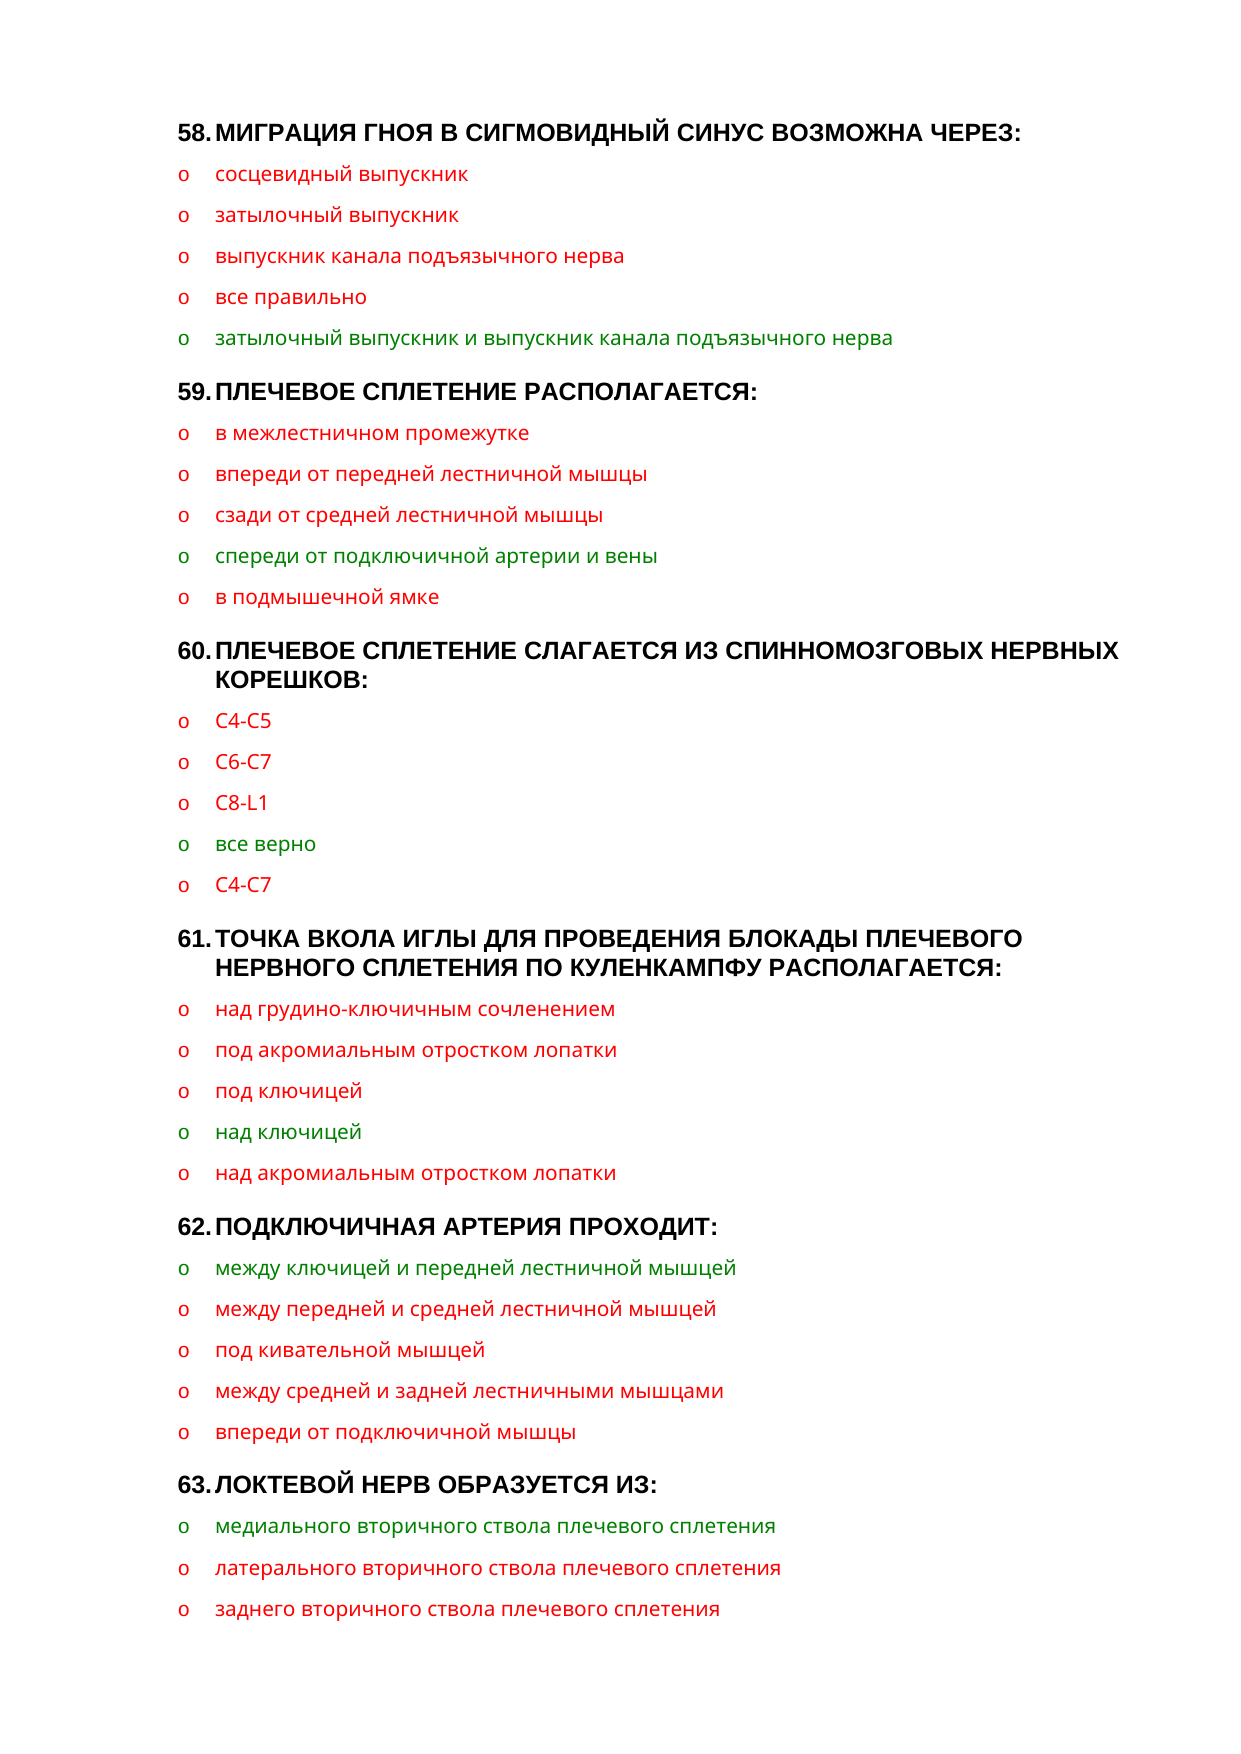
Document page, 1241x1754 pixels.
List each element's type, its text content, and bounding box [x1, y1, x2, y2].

text между ключицей и передней лестничной мышцей [177, 1253, 1152, 1281]
text С4-С5 [177, 706, 1152, 734]
text ТОЧКА ВКОЛА ИГЛЫ ДЛЯ ПРОВЕДЕНИЯ БЛОКАДЫ ПЛЕЧЕВОГО НЕРВНОГО СПЛЕТЕНИЯ ПО КУЛЕНКАМПФУ РАСПОЛАГАЕТСЯ: [177, 924, 1152, 981]
text С8-L1 [177, 788, 1152, 817]
text выпускник канала подъязычного нерва [177, 241, 1152, 270]
text ПЛЕЧЕВОЕ СПЛЕТЕНИЕ РАСПОЛАГАЕТСЯ: [177, 377, 1152, 406]
text сосцевидный выпускник [177, 159, 1152, 188]
text заднего вторичного ствола плечевого сплетения [177, 1594, 1152, 1622]
text затылочный выпускник [177, 200, 1152, 229]
text сзади от средней лестничной мышцы [177, 500, 1152, 529]
text все правильно [177, 282, 1152, 311]
text под ключицей [177, 1076, 1152, 1104]
text ПЛЕЧЕВОЕ СПЛЕТЕНИЕ СЛАГАЕТСЯ ИЗ СПИННОМОЗГОВЫХ НЕРВНЫХ КОРЕШКОВ: [177, 636, 1152, 693]
text латерального вторичного ствола плечевого сплетения [177, 1553, 1152, 1581]
text в межлестничном промежутке [177, 418, 1152, 447]
text между средней и задней лестничными мышцами [177, 1376, 1152, 1404]
text впереди от подключичной мышцы [177, 1417, 1152, 1445]
text МИГРАЦИЯ ГНОЯ В СИГМОВИДНЫЙ СИНУС ВОЗМОЖНА ЧЕРЕЗ: [177, 118, 1152, 147]
text медиального вторичного ствола плечевого сплетения [177, 1512, 1152, 1540]
text под акромиальным отростком лопатки [177, 1035, 1152, 1063]
text в подмышечной ямке [177, 582, 1152, 611]
text над грудино-ключичным сочленением [177, 994, 1152, 1022]
text под кивательной мышцей [177, 1335, 1152, 1363]
text ПОДКЛЮЧИЧНАЯ АРТЕРИЯ ПРОХОДИТ: [177, 1211, 1152, 1240]
text впереди от передней лестничной мышцы [177, 459, 1152, 488]
text затылочный выпускник и выпускник канала подъязычного нерва [177, 323, 1152, 352]
text C4-C7 [177, 870, 1152, 899]
text между передней и средней лестничной мышцей [177, 1294, 1152, 1322]
text над ключицей [177, 1117, 1152, 1145]
text С6-С7 [177, 747, 1152, 776]
text ЛОКТЕВОЙ НЕРВ ОБРАЗУЕТСЯ ИЗ: [177, 1470, 1152, 1499]
text спереди от подключичной артерии и вены [177, 541, 1152, 570]
text все верно [177, 829, 1152, 858]
text над акромиальным отростком лопатки [177, 1158, 1152, 1186]
